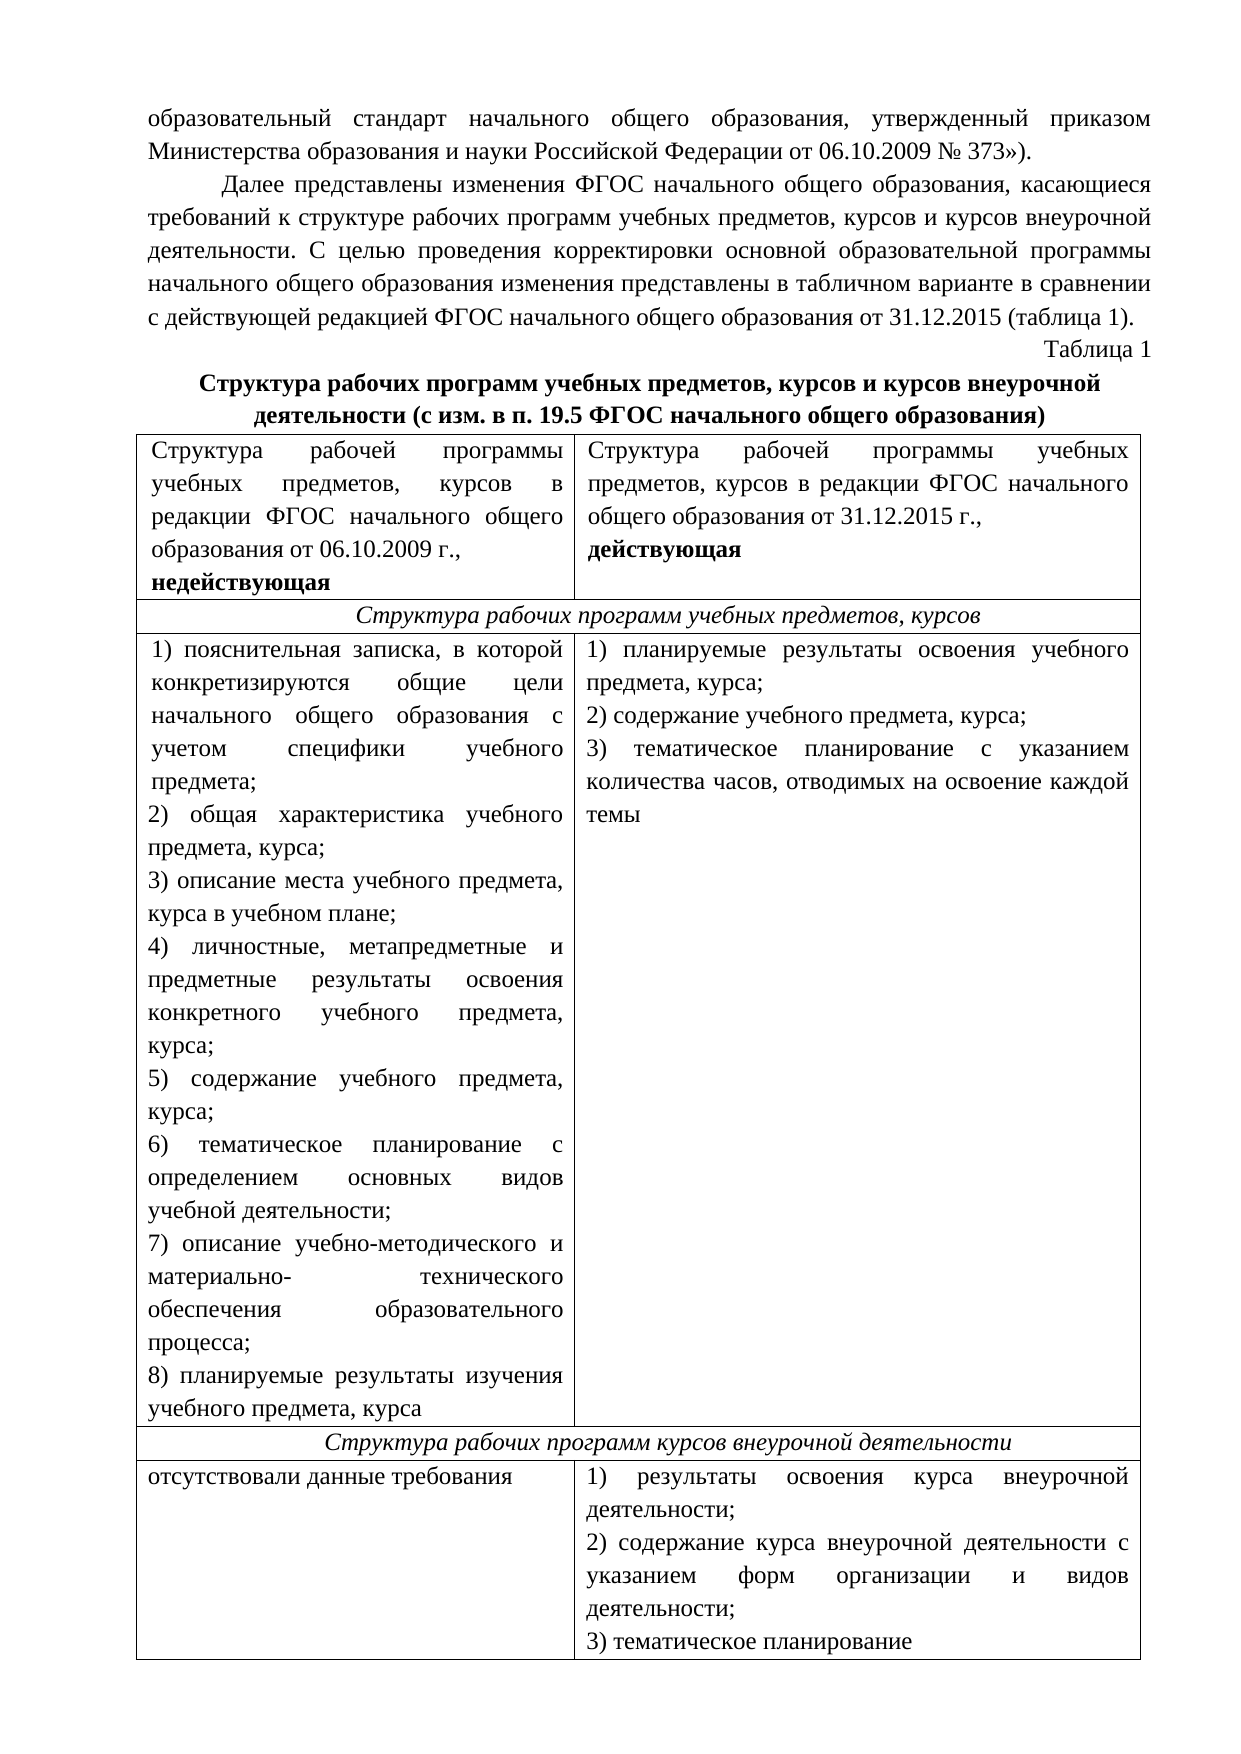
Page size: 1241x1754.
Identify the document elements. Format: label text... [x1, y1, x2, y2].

table_cell 1) результаты освоения курса внеурочной деятельности; 2) содержание курса внеурочной деятельности с указанием форм организации и видов деятельности; 3) тематическое планирование [575, 1461, 1140, 1658]
text деятельности (с изм. в п. 19.5 ФГОС начального общего образования) [148, 401, 1152, 429]
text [148, 103, 1152, 165]
table_cell 1) пояснительная записка, в которой конкретизируются общие цели начального общего образования с учетом специфики учебного предмета; 2) общая характеристика учебного предмета, курса; 3) описание места учебного предмета, курса в учебном плане; 4) личностные, метапредметные и предметные результаты освоения конкретного учебного предмета, курса; 5) содержание учебного предмета, курса; 6) тематическое планирование с определением основных видов учебной деятельности; 7) описание учебно-методического и материально- технического обеспечения образовательного процесса; 8) планируемые результаты изучения учебного предмета, курса [137, 634, 574, 1426]
table_cell 1) планируемые результаты освоения учебного предмета, курса; 2) содержание учебного предмета, курса; 3) тематическое планирование с указанием количества часов, отводимых на освоение каждой темы [575, 634, 1140, 1426]
table_cell отсутствовали данные требования [137, 1461, 574, 1658]
table_cell Структура рабочих программ учебных предметов, курсов [137, 600, 1140, 633]
table_header Структура рабочей программы учебных предметов, курсов в редакции ФГОС начального общего образования от 06.10.2009 г., недействующая [137, 435, 574, 599]
text Структура рабочих программ учебных предметов, курсов и курсов внеурочной [148, 368, 1152, 396]
table_header Структура рабочей программы учебных предметов, курсов в редакции ФГОС начального общего образования от 31.12.2015 г., действующая [575, 435, 1140, 599]
text Далее представлены изменения ФГОС начального общего образования, касающиеся требований к структуре рабочих программ учебных предметов, курсов и курсов внеурочной деятельности. С целью проведения корректировки основной образовательной программы начального общего образования изменения представлены в табличном варианте в сравнении с действующей редакцией ФГОС начального общего образования от 31.12.2015 (таблица 1). [148, 169, 1152, 330]
table_cell Структура рабочих программ курсов внеурочной деятельности [137, 1427, 1140, 1460]
text Таблица 1 [148, 334, 1152, 363]
